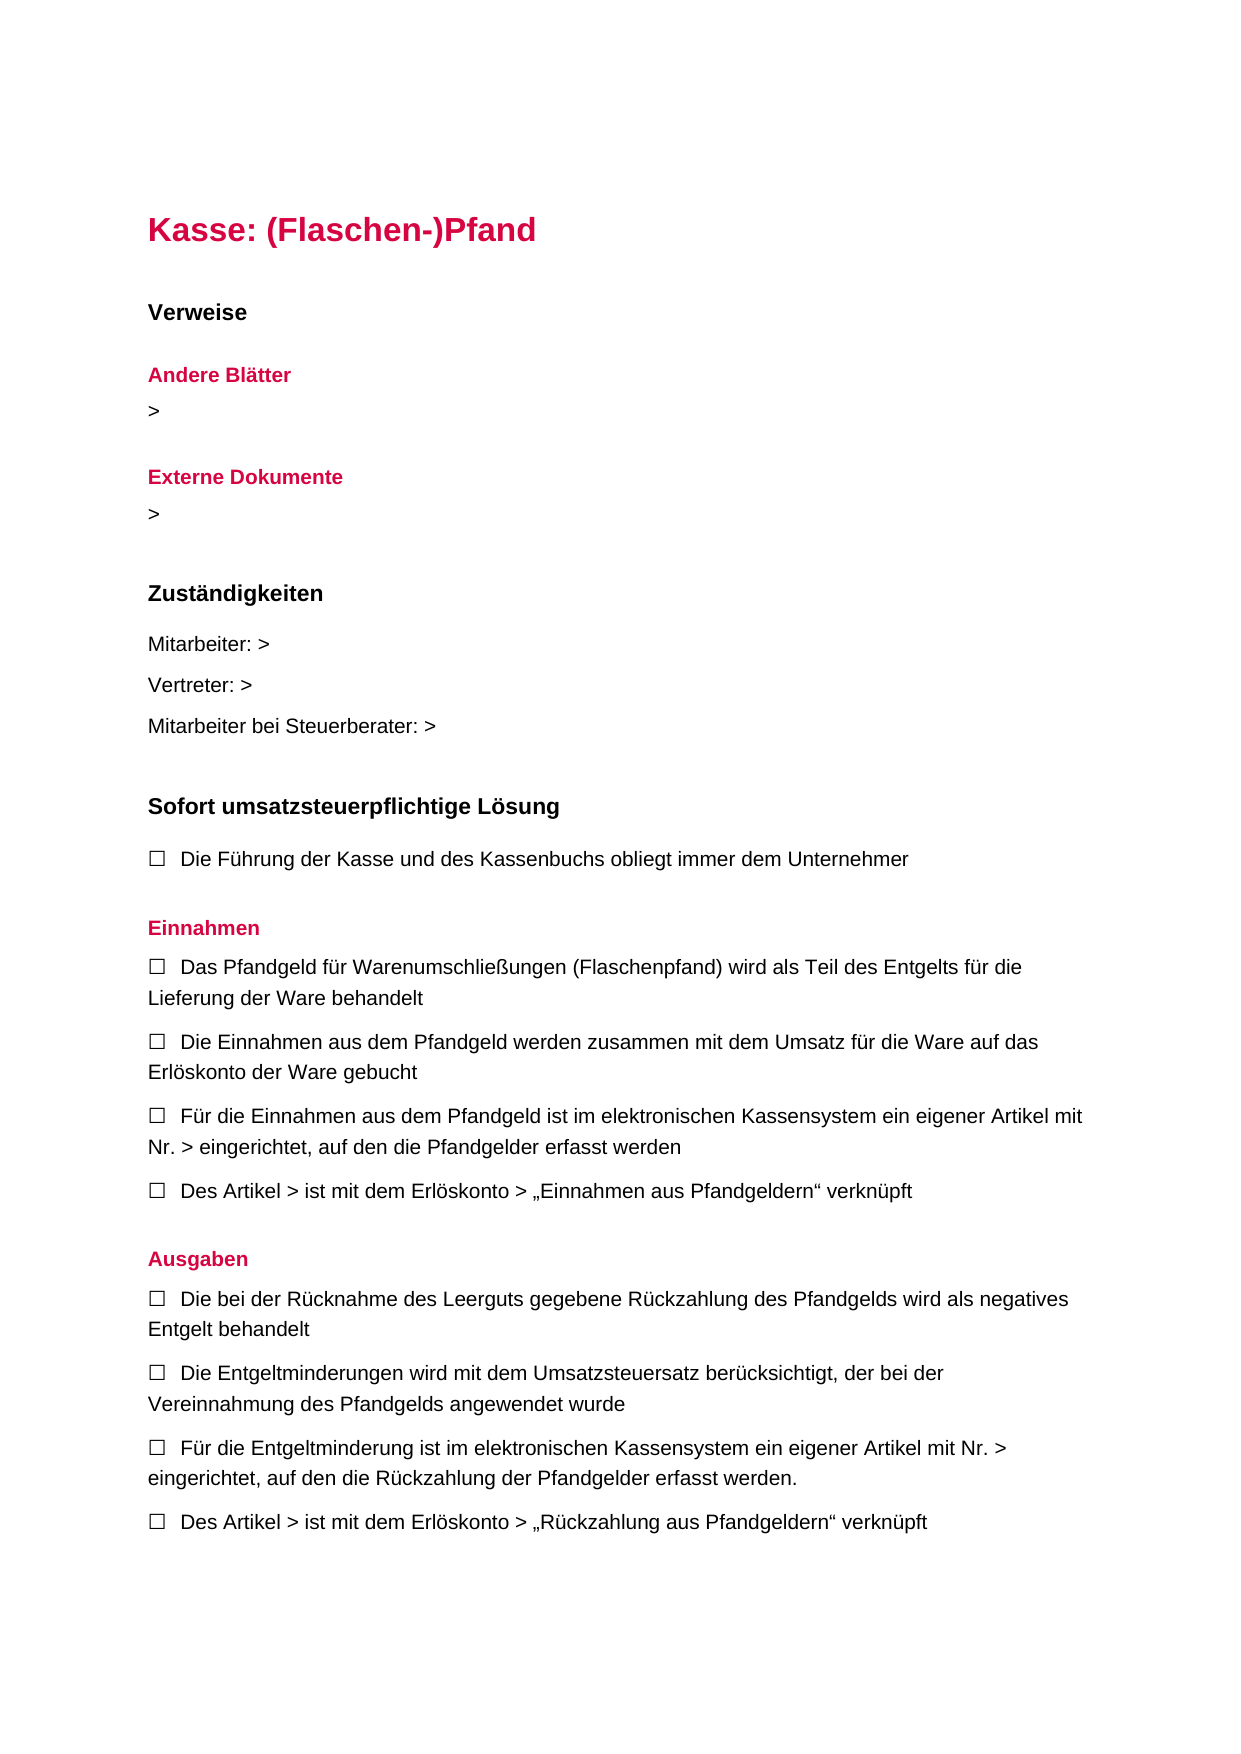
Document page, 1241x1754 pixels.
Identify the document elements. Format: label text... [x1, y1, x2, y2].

text > [148, 502, 1093, 526]
text Ausgaben [148, 1247, 1093, 1271]
text Die Einnahmen aus dem Pfandgeld werden zusammen mit dem Umsatz für die Ware auf das Erlöskonto der Ware gebucht [148, 1027, 1093, 1084]
text Zuständigkeiten [148, 580, 1093, 607]
text Externe Dokumente [148, 465, 1093, 489]
text Das Pfandgeld für Warenumschließungen (Flaschenpfand) wird als Teil des Entgelts für die Lieferung der Ware behandelt [148, 952, 1093, 1009]
text Kasse: (Flaschen-)Pfand [148, 210, 1093, 248]
text Sofort umsatzsteuerpflichtige Lösung [148, 793, 1093, 819]
text Mitarbeiter bei Steuerberater: > [148, 714, 1093, 738]
text Einnahmen [148, 916, 1093, 940]
text Verweise [148, 298, 1093, 325]
text Die bei der Rücknahme des Leerguts gegebene Rückzahlung des Pfandgelds wird als negatives Entgelt behandelt [148, 1284, 1093, 1341]
text > [148, 399, 1093, 423]
text Für die Entgeltminderung ist im elektronischen Kassensystem ein eigener Artikel mit Nr. > eingerichtet, auf den die Rückzahlung der Pfandgelder erfasst werden. [148, 1433, 1093, 1490]
text Die Entgeltminderungen wird mit dem Umsatzsteuersatz berücksichtigt, der bei der Vereinnahmung des Pfandgelds angewendet wurde [148, 1358, 1093, 1415]
text Andere Blätter [148, 362, 1093, 386]
text Mitarbeiter: > [148, 632, 1093, 656]
text Vertreter: > [148, 673, 1093, 697]
text Für die Einnahmen aus dem Pfandgeld ist im elektronischen Kassensystem ein eigener Artikel mit Nr. > eingerichtet, auf den die Pfandgelder erfasst werden [148, 1101, 1093, 1158]
text Des Artikel > ist mit dem Erlöskonto > „Rückzahlung aus Pfandgeldern“ verknüpft [148, 1507, 1093, 1536]
text Des Artikel > ist mit dem Erlöskonto > „Einnahmen aus Pfandgeldern“ verknüpft [148, 1176, 1093, 1204]
text Die Führung der Kasse und des Kassenbuchs obliegt immer dem Unternehmer [148, 844, 1093, 873]
